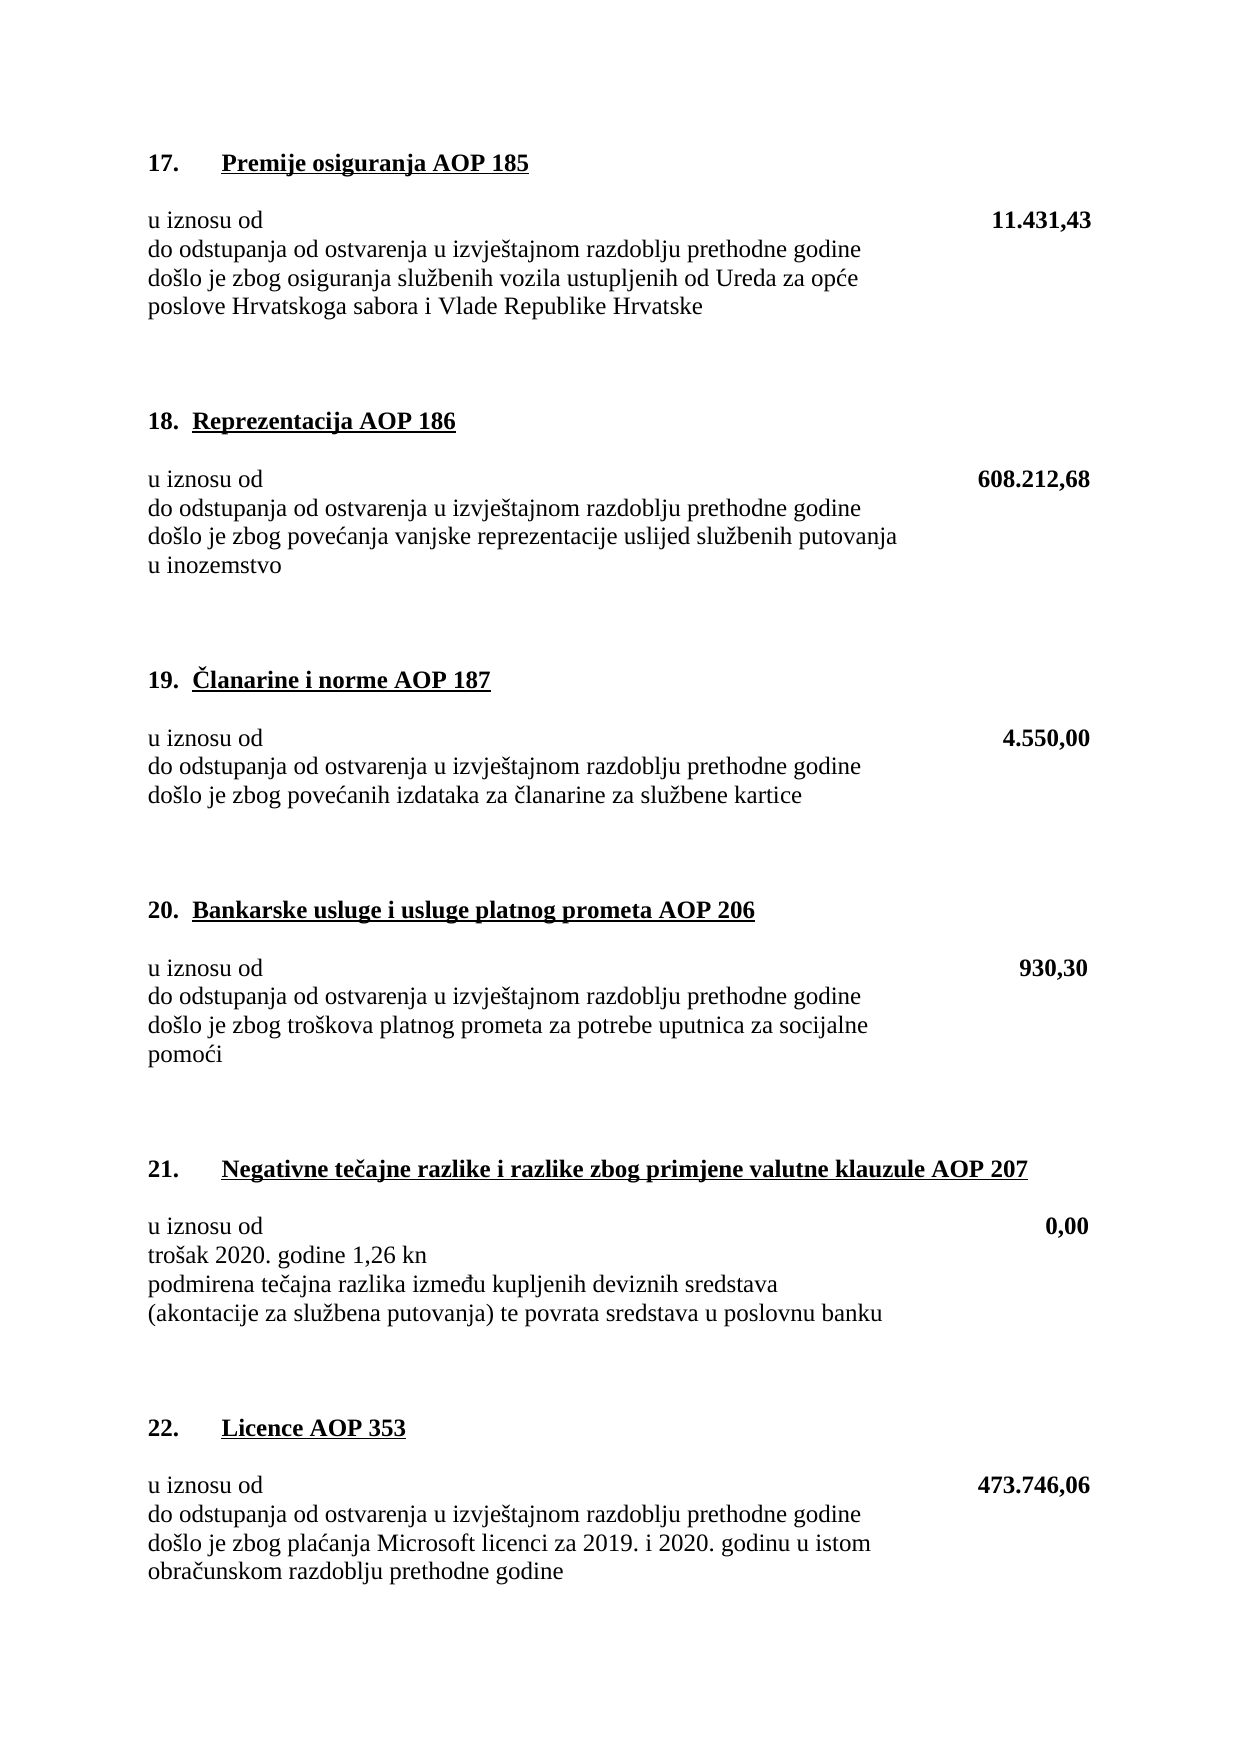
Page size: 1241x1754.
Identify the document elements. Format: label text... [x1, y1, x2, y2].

text u inozemstvo [148, 550, 1093, 579]
text došlo je zbog troškova platnog prometa za potrebe uputnica za socijalne [148, 1010, 1093, 1039]
text pomoći [148, 1039, 1093, 1068]
list Članarine i norme AOP 187 [148, 665, 1093, 694]
text u iznosu od 4.550,00 [148, 723, 1093, 751]
text poslove Hrvatskoga sabora i Vlade Republike Hrvatske [148, 291, 1093, 320]
text u iznosu od 473.746,06 [148, 1470, 1093, 1499]
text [148, 234, 1093, 263]
text u iznosu od 930,30 [148, 953, 1093, 981]
list Reprezentacija AOP 186 [148, 406, 1093, 435]
list Negativne tečajne razlike i razlike zbog primjene valutne klauzule AOP 207 [148, 1154, 1093, 1183]
text došlo je zbog osiguranja službenih vozila ustupljenih od Ureda za opće [148, 263, 1093, 291]
text do odstupanja od ostvarenja u izvještajnom razdoblju prethodne godine [148, 981, 1093, 1010]
text u iznosu od 0,00 [148, 1211, 1093, 1240]
list Premije osiguranja AOP 185 [148, 148, 1093, 176]
text došlo je zbog plaćanja Microsoft licenci za 2019. i 2020. godinu u istom [148, 1528, 1093, 1556]
text u iznosu od 608.212,68 [148, 464, 1093, 493]
text do odstupanja od ostvarenja u izvještajnom razdoblju prethodne godine [148, 493, 1093, 521]
text obračunskom razdoblju prethodne godine [148, 1556, 1093, 1585]
text do odstupanja od ostvarenja u izvještajnom razdoblju prethodne godine [148, 751, 1093, 780]
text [148, 1499, 1093, 1528]
text (akontacije za službena putovanja) te povrata sredstava u poslovnu banku [148, 1298, 1093, 1326]
text u iznosu od 11.431,43 [148, 205, 1093, 234]
text došlo je zbog povećanih izdataka za članarine za službene kartice [148, 780, 1093, 809]
list Licence AOP 353 [148, 1413, 1093, 1441]
text trošak 2020. godine 1,26 kn [148, 1240, 1093, 1269]
list Bankarske usluge i usluge platnog prometa AOP 206 [148, 895, 1093, 924]
text došlo je zbog povećanja vanjske reprezentacije uslijed službenih putovanja [148, 521, 1093, 550]
text podmirena tečajna razlika između kupljenih deviznih sredstava [148, 1269, 1093, 1298]
